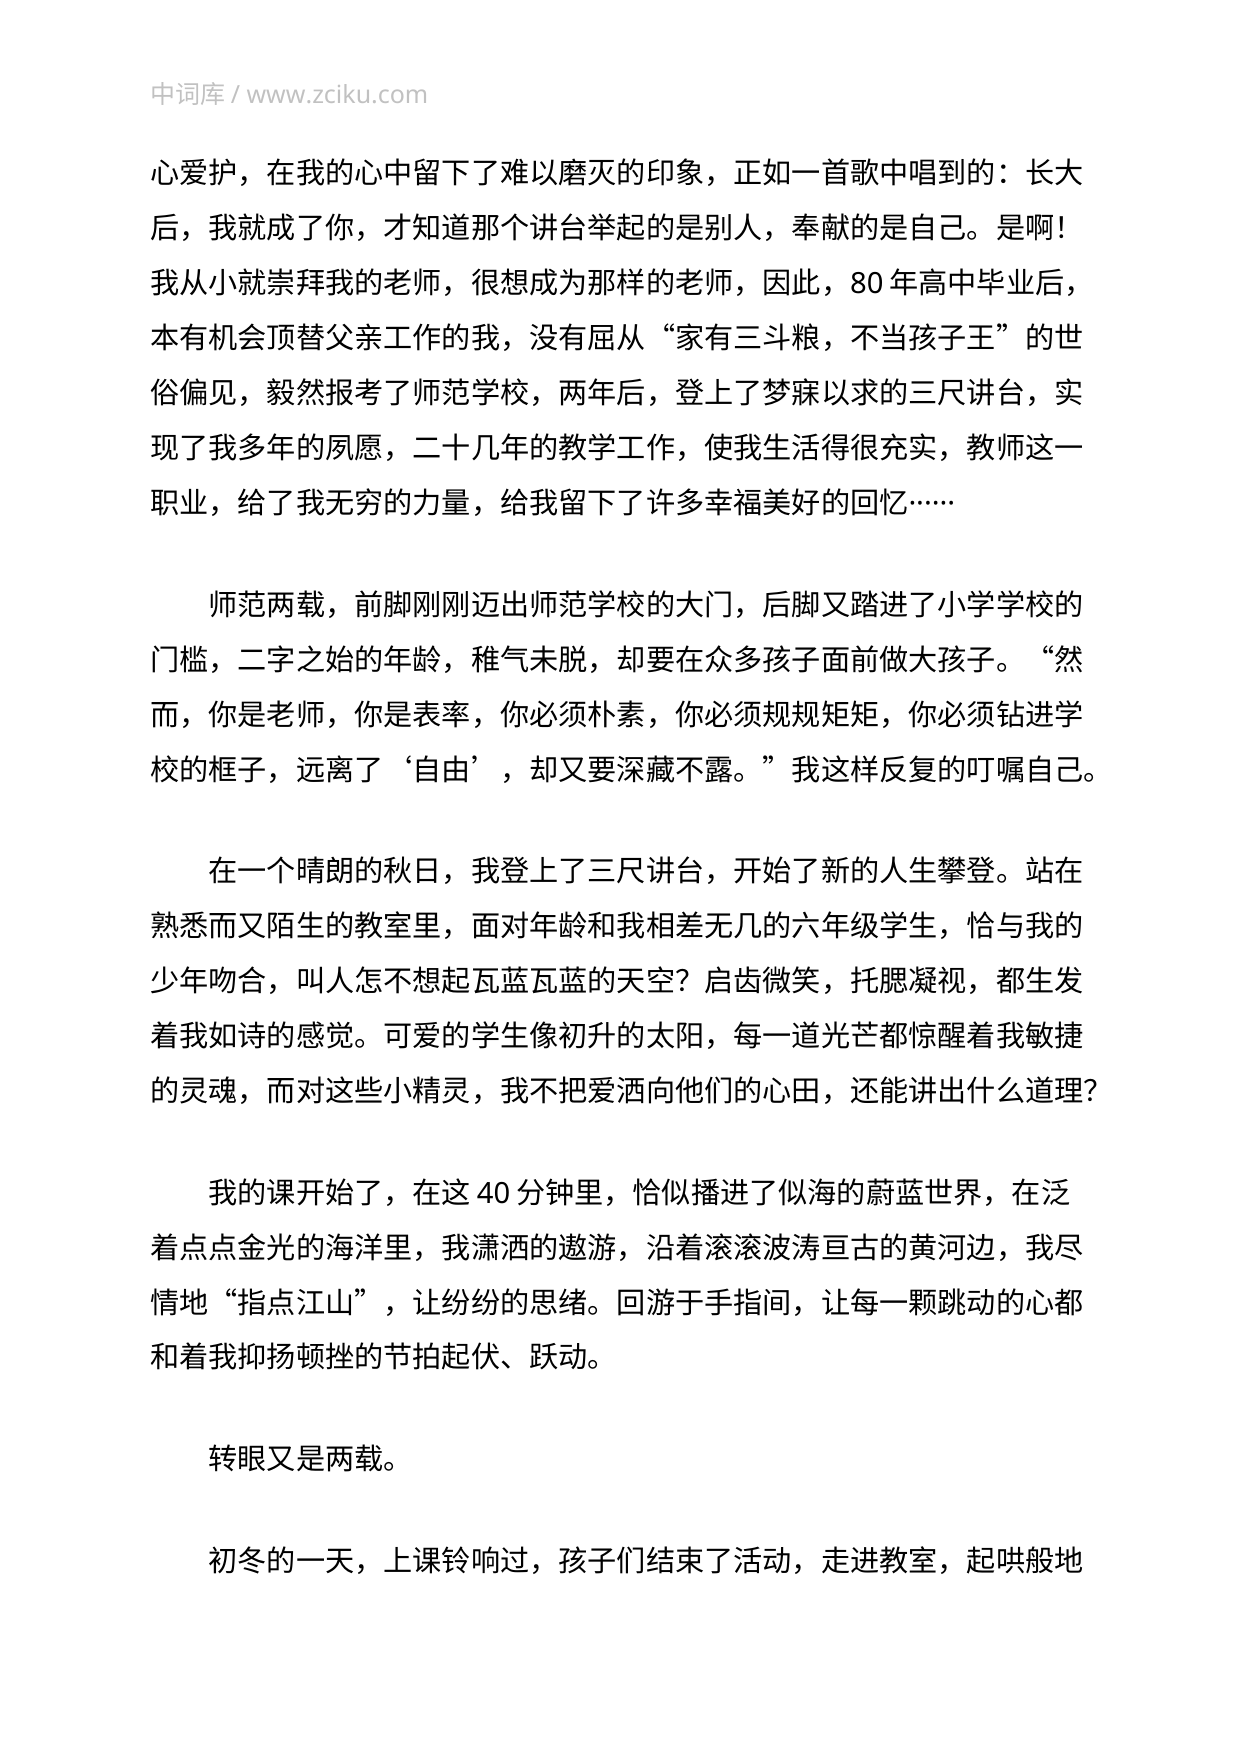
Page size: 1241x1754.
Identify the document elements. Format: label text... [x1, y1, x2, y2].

text 在一个晴朗的秋日，我登上了三尺讲台，开始了新的人生攀登。站在熟悉而又陌生的教室里，面对年龄和我相差无几的六年级学生，恰与我的少年吻合，叫人怎不想起瓦蓝瓦蓝的天空？启齿微笑，托腮凝视，都生发着我如诗的感觉。可爱的学生像初升的太阳，每一道光芒都惊醒着我敏捷的灵魂，而对这些小精灵，我不把爱洒向他们的心田，还能讲出什么道理？ [150, 848, 1090, 1110]
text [150, 1538, 1090, 1580]
text 师范两载，前脚刚刚迈出师范学校的大门，后脚又踏进了小学学校的门槛，二字之始的年龄，稚气未脱，却要在众多孩子面前做大孩子。“然而，你是老师，你是表率，你必须朴素，你必须规规矩矩，你必须钻进学校的框子，远离了‘自由’，却又要深藏不露。”我这样反复的叮嘱自己。 [150, 581, 1090, 788]
text 转眼又是两载。 [150, 1436, 1090, 1478]
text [150, 150, 1090, 522]
text 我的课开始了，在这40分钟里，恰似播进了似海的蔚蓝世界，在泛着点点金光的海洋里，我潇洒的遨游，沿着滚滚波涛亘古的黄河边，我尽情地“指点江山”，让纷纷的思绪。回游于手指间，让每一颗跳动的心都和着我抑扬顿挫的节拍起伏、跃动。 [150, 1169, 1090, 1376]
